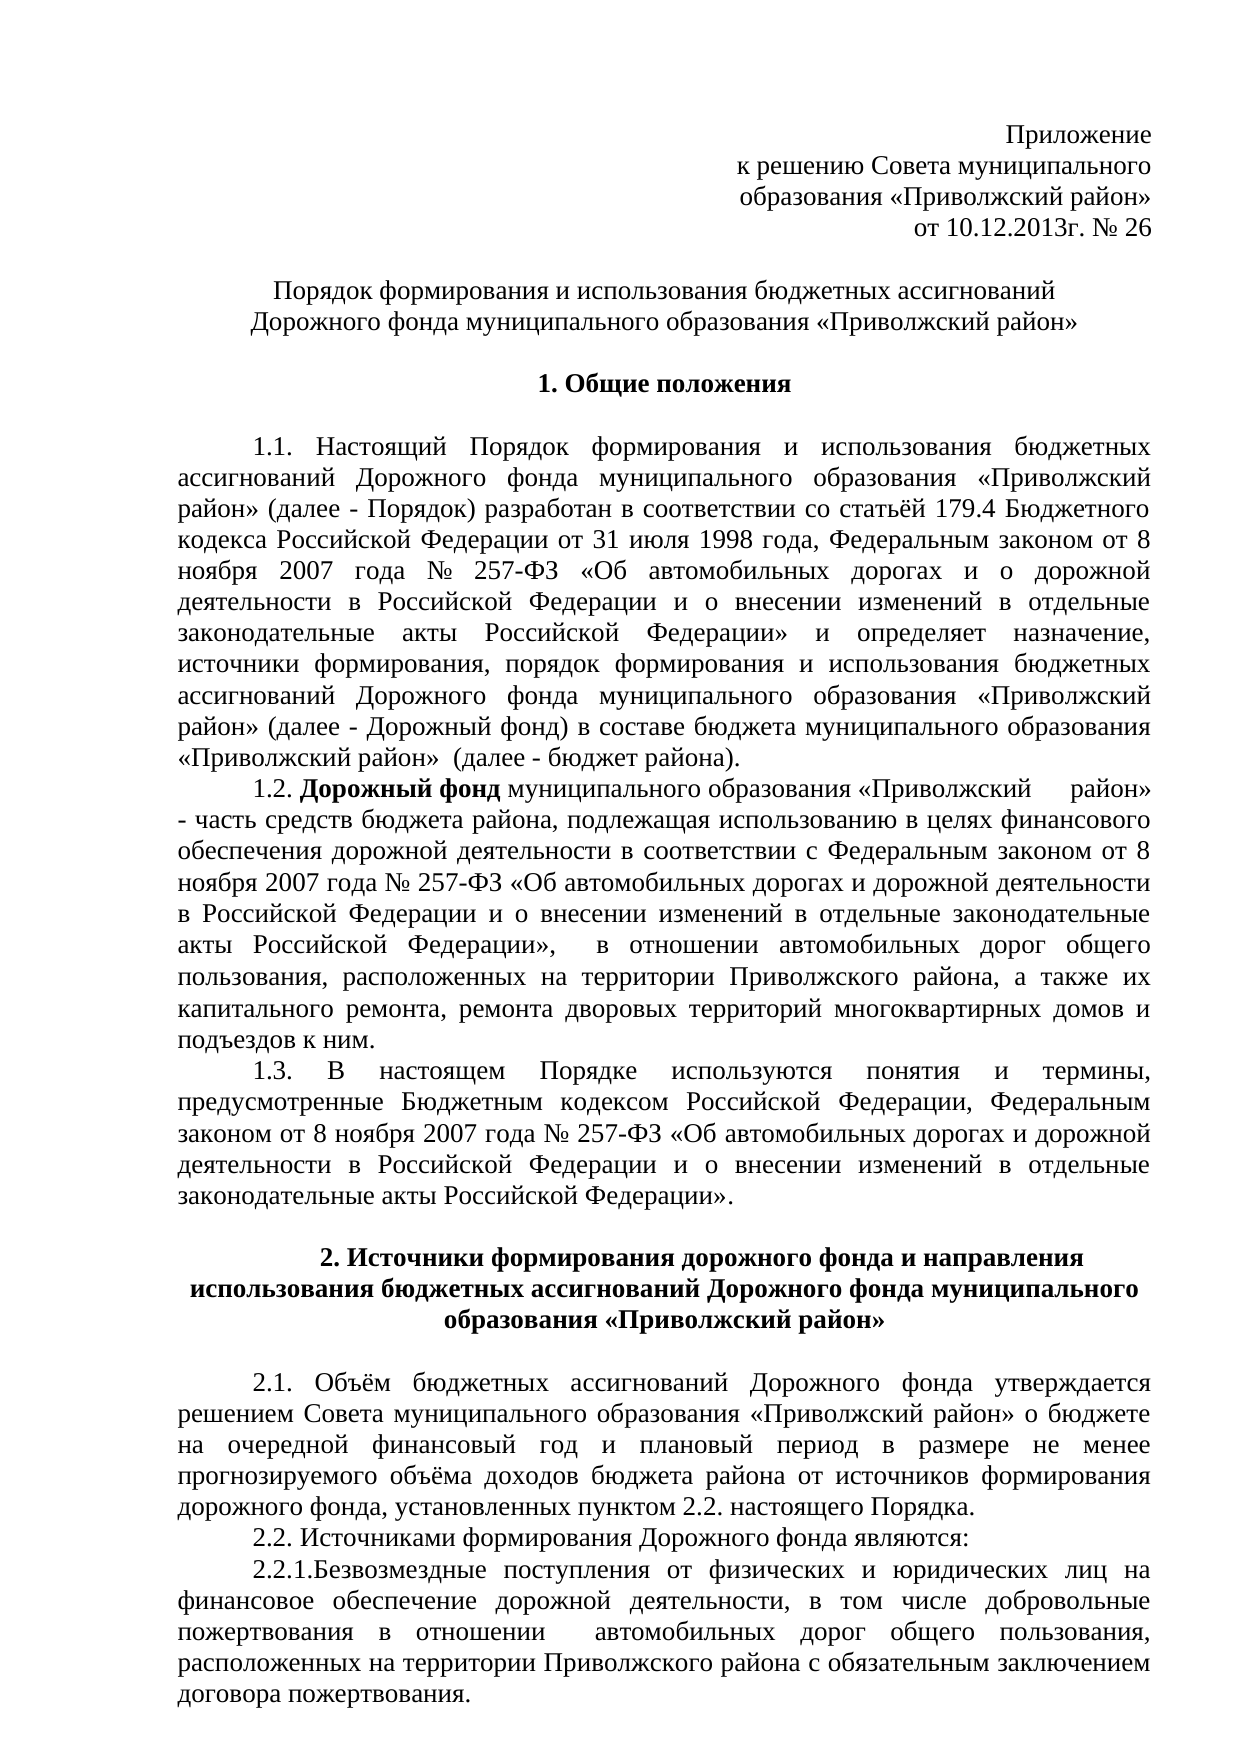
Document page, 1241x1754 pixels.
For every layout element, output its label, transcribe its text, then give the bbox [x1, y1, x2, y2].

text Дорожного фонда муниципального образования «Приволжский район» [177, 305, 1152, 336]
text 2. Источники формирования дорожного фонда и направления использования бюджетных ассигнований Дорожного фонда муниципального образования «Приволжский район» [177, 1241, 1152, 1335]
text 1.2. Дорожный фонд муниципального образования «Приволжский район» - часть средств бюджета района, подлежащая использованию в целях финансового обеспечения дорожной деятельности в соответствии с Федеральным законом от 8 ноября 2007 года № 257-ФЗ «Об автомобильных дорогах и дорожной деятельности в Российской Федерации и о внесении изменений в отдельные законодательные акты Российской Федерации», в отношении автомобильных дорог общего пользования, расположенных на территории Приволжского района, а также их капитального ремонта, ремонта дворовых территорий многоквартирных домов и подъездов к ним. [177, 772, 1152, 1054]
text Приложение [177, 118, 1152, 149]
subtitle 1. Общие положения [177, 367, 1152, 398]
text 2.2. Источниками формирования Дорожного фонда являются: [177, 1522, 1152, 1553]
text 2.1. Объём бюджетных ассигнований Дорожного фонда утверждается решением Совета муниципального образования «Приволжский район» о бюджете на очередной финансовый год и плановый период в размере не менее прогнозируемого объёма доходов бюджета района от источников формирования дорожного фонда, установленных пунктом 2.2. настоящего Порядка. [177, 1366, 1152, 1522]
text 2.2.1.Безвозмездные поступления от физических и юридических лиц на финансовое обеспечение дорожной деятельности, в том числе добровольные пожертвования в отношении автомобильных дорог общего пользования, расположенных на территории Приволжского района с обязательным заключением договора пожертвования. [177, 1553, 1152, 1708]
text Порядок формирования и использования бюджетных ассигнований [177, 274, 1152, 305]
text 1.1. Настоящий Порядок формирования и использования бюджетных ассигнований Дорожного фонда муниципального образования «Приволжский район» (далее - Порядок) разработан в соответствии со статьёй 179.4 Бюджетного кодекса Российской Федерации от 31 июля 1998 года, Федеральным законом от 8 ноября 2007 года № 257-ФЗ «Об автомобильных дорогах и о дорожной деятельности в Российской Федерации и о внесении изменений в отдельные законодательные акты Российской Федерации» и определяет назначение, источники формирования, порядок формирования и использования бюджетных ассигнований Дорожного фонда муниципального образования «Приволжский район» (далее - Дорожный фонд) в составе бюджета муниципального образования «Приволжский район» (далее - бюджет района). [177, 429, 1152, 772]
text образования «Приволжский район» [177, 180, 1152, 212]
text к решению Совета муниципального [177, 149, 1152, 180]
text 1.3. В настоящем Порядке используются понятия и термины, предусмотренные Бюджетным кодексом Российской Федерации, Федеральным законом от 8 ноября 2007 года № 257-ФЗ «Об автомобильных дорогах и дорожной деятельности в Российской Федерации и о внесении изменений в отдельные законодательные акты Российской Федерации». [177, 1054, 1152, 1210]
text от 10.12.2013г. № 26 [177, 212, 1152, 243]
